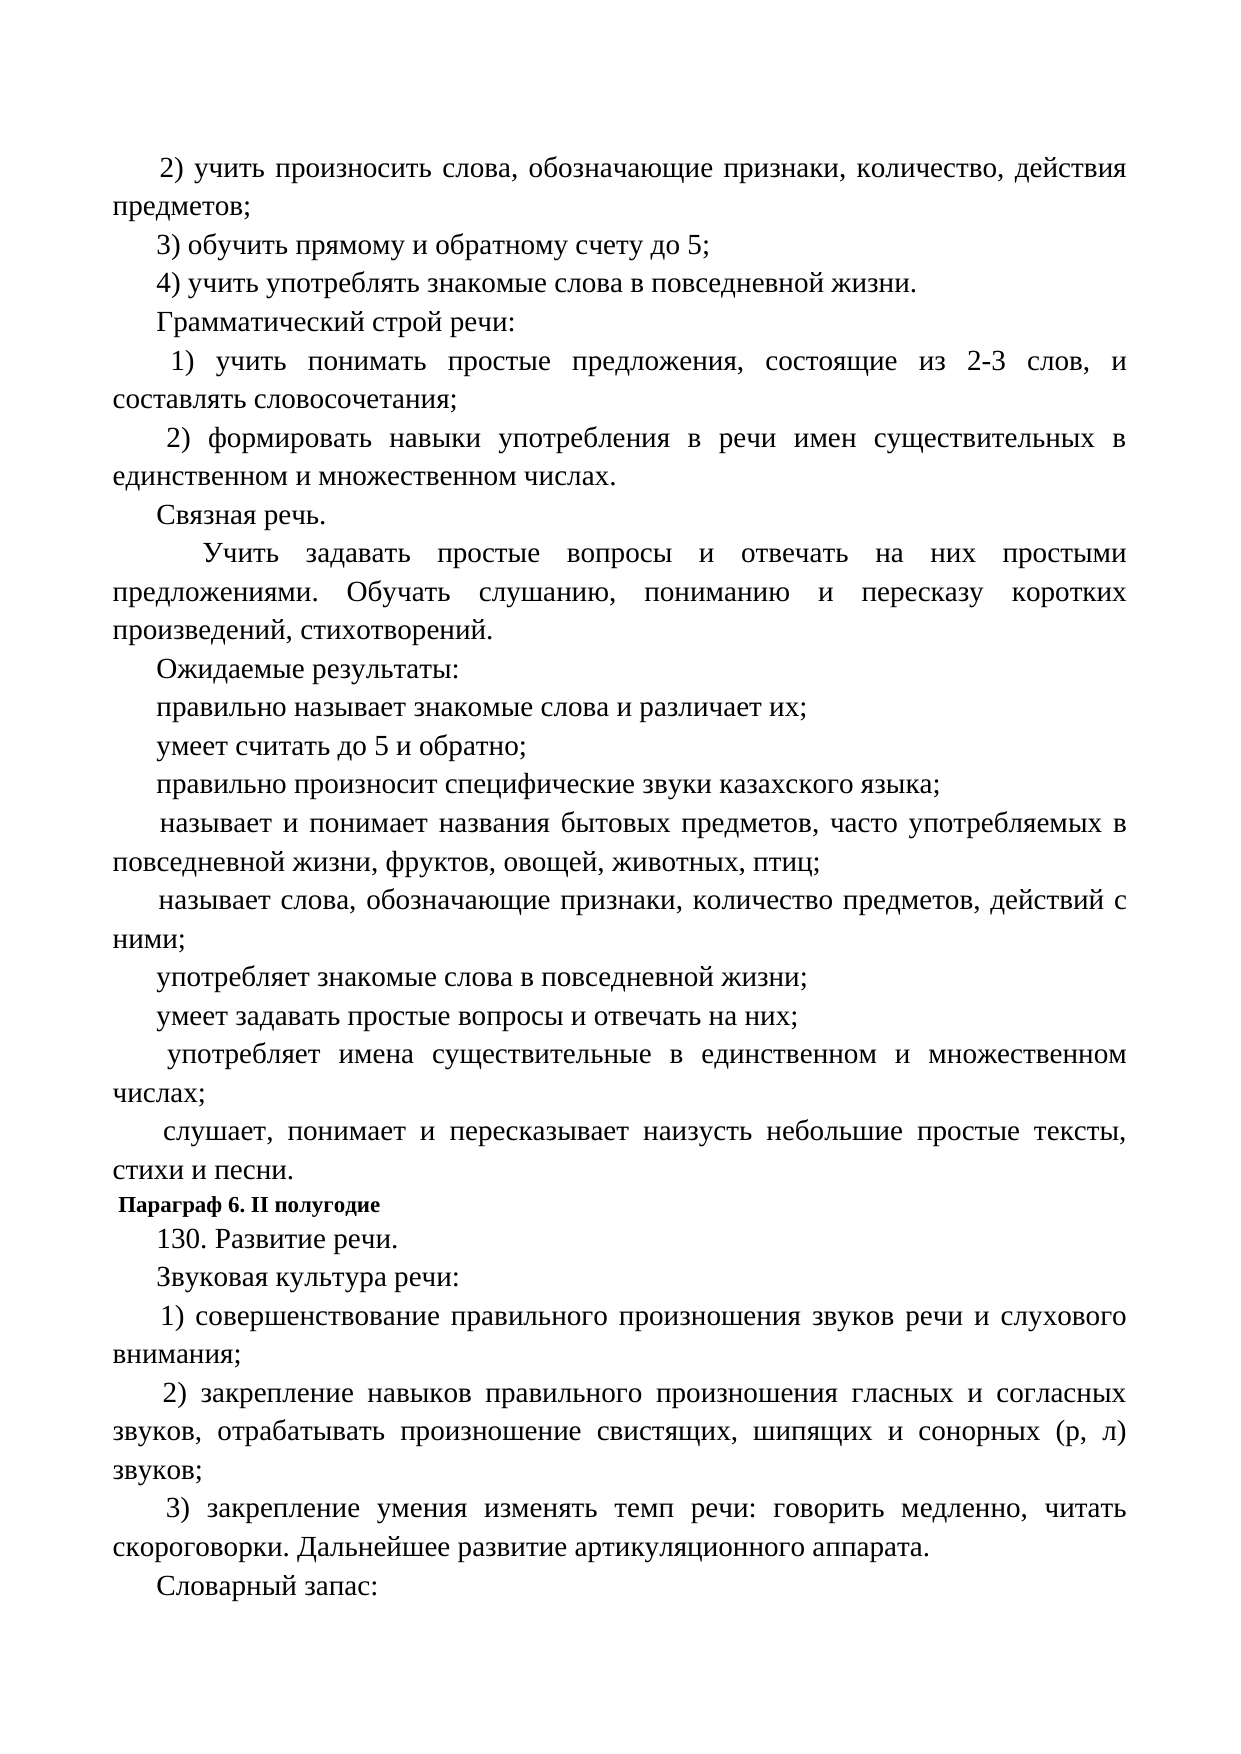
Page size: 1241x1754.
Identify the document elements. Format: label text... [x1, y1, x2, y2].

text Связная речь. [112, 497, 1128, 530]
text умеет задавать простые вопросы и отвечать на них; [112, 998, 1128, 1031]
text Словарный запас: [112, 1568, 1128, 1601]
text 4) учить употреблять знакомые слова в повседневной жизни. [112, 266, 1128, 299]
text Параграф 6. II полугодие [112, 1191, 1128, 1217]
text Грамматический строй речи: [112, 304, 1128, 338]
text 2) закрепление навыков правильного произношения гласных и согласных звуков, отрабатывать произношение свистящих, шипящих и сонорных (р, л) звуков; [112, 1375, 1128, 1486]
text Учить задавать простые вопросы и отвечать на них простыми предложениями. Обучать слушанию, пониманию и пересказу коротких произведений, стихотворений. [112, 535, 1128, 646]
text 1) учить понимать простые предложения, состоящие из 2-3 слов, и составлять словосочетания; [112, 343, 1128, 415]
text употребляет имена существительные в единственном и множественном числах; [112, 1036, 1128, 1108]
text Звуковая культура речи: [112, 1259, 1128, 1293]
text 2) учить произносить слова, обозначающие признаки, количество, действия предметов; [112, 150, 1128, 222]
text 3) закрепление умения изменять темп речи: говорить медленно, читать скороговорки. Дальнейшее развитие артикуляционного аппарата. [112, 1491, 1128, 1563]
text называет слова, обозначающие признаки, количество предметов, действий с ними; [112, 882, 1128, 954]
text 1) совершенствование правильного произношения звуков речи и слухового внимания; [112, 1298, 1128, 1370]
text умеет считать до 5 и обратно; [112, 728, 1128, 762]
text правильно называет знакомые слова и различает их; [112, 689, 1128, 723]
text 130. Развитие речи. [112, 1221, 1128, 1254]
text Ожидаемые результаты: [112, 651, 1128, 684]
text употребляет знакомые слова в повседневной жизни; [112, 959, 1128, 993]
text называет и понимает названия бытовых предметов, часто употребляемых в повседневной жизни, фруктов, овощей, животных, птиц; [112, 805, 1128, 877]
text правильно произносит специфические звуки казахского языка; [112, 767, 1128, 800]
text 3) обучить прямому и обратному счету до 5; [112, 227, 1128, 261]
text слушает, понимает и пересказывает наизусть небольшие простые тексты, стихи и песни. [112, 1113, 1128, 1186]
text 2) формировать навыки употребления в речи имен существительных в единственном и множественном числах. [112, 420, 1128, 492]
